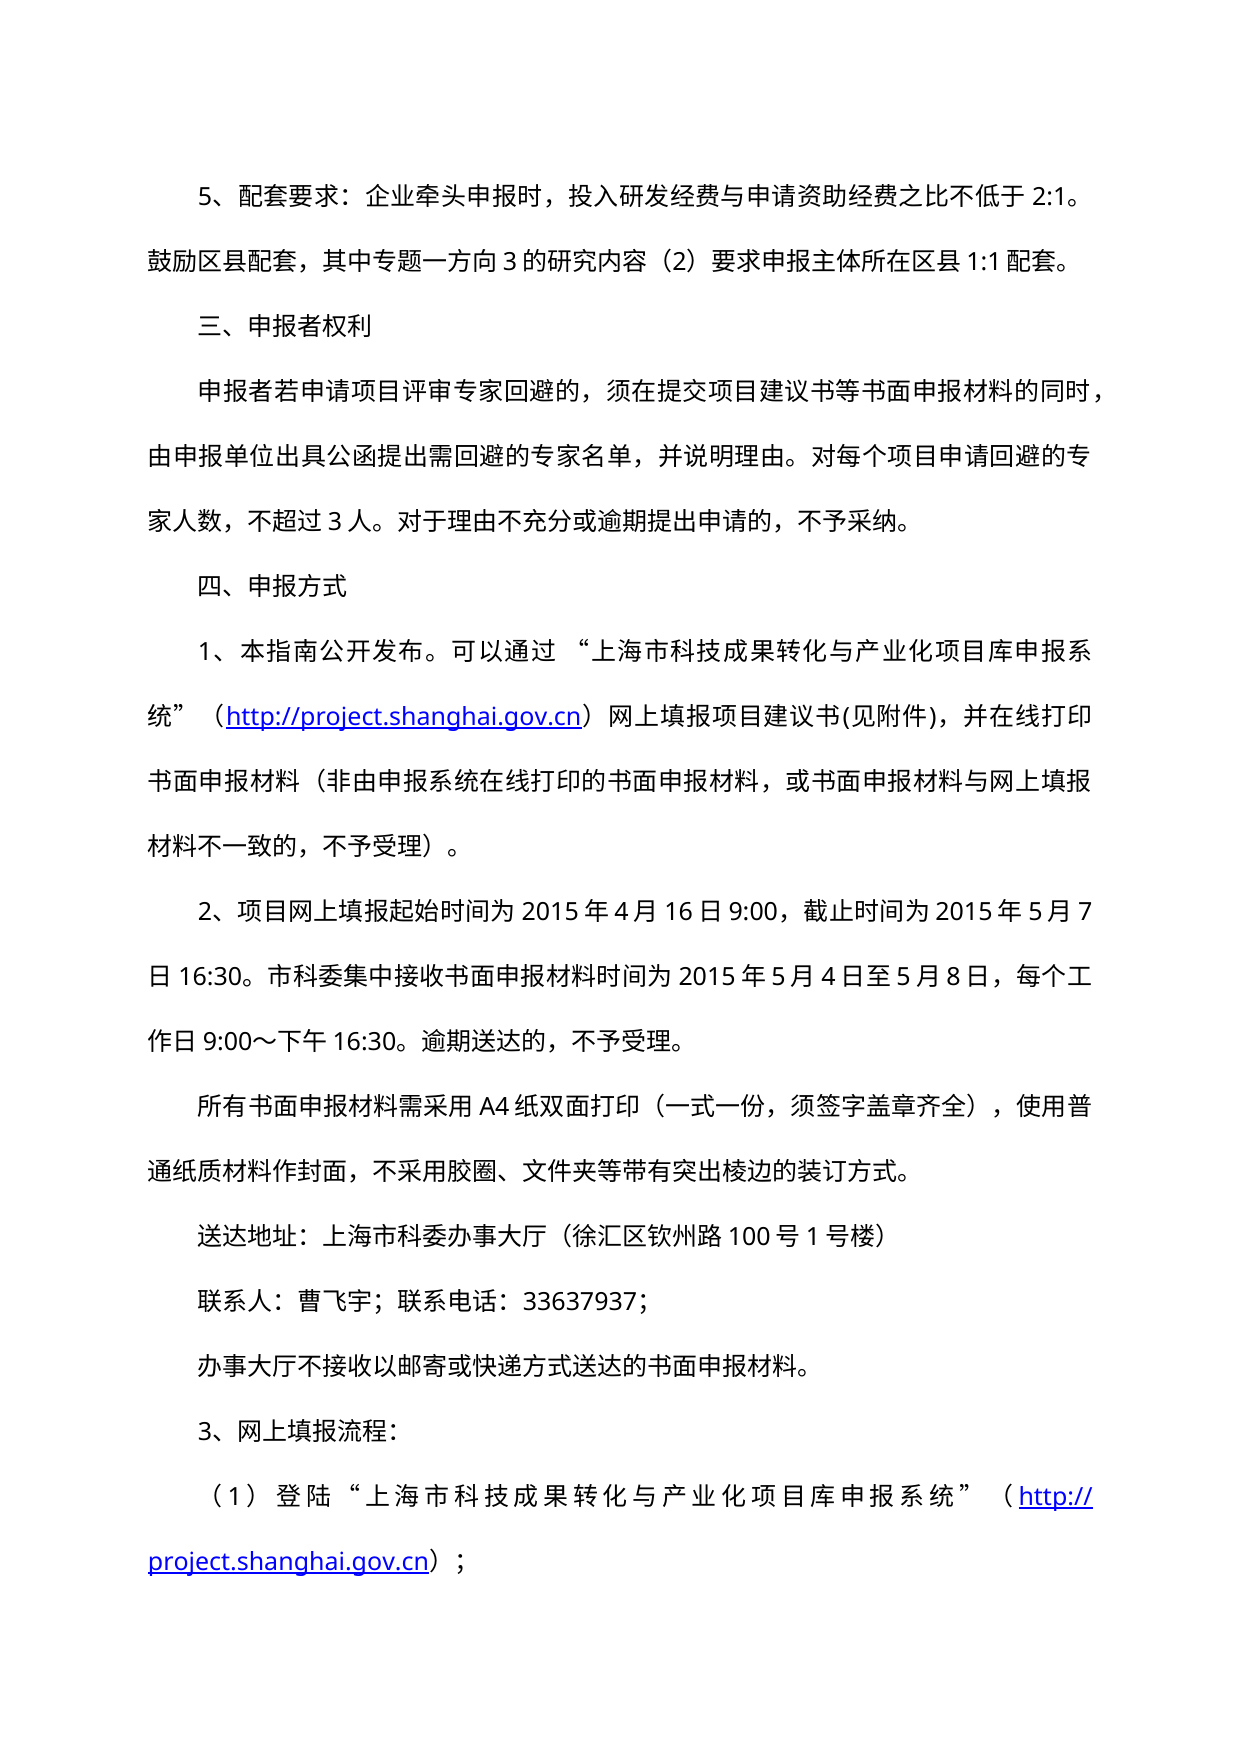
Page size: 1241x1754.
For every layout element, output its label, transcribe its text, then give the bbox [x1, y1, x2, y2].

text 申报者若申请项目评审专家回避的，须在提交项目建议书等书面申报材料的同时，由申报单位出具公函提出需回避的专家名单，并说明理由。对每个项目申请回避的专家人数，不超过3人。对于理由不充分或逾期提出申请的，不予采纳。 [148, 357, 1092, 552]
text 四、申报方式 [148, 552, 1092, 617]
text 2、项目网上填报起始时间为2015年4月16日9:00，截止时间为2015年5月7日16:30。市科委集中接收书面申报材料时间为2015年5月4日至5月8日，每个工作日9:00～下午16:30。逾期送达的，不予受理。 [148, 877, 1092, 1072]
text 所有书面申报材料需采用A4纸双面打印（一式一份，须签字盖章齐全），使用普通纸质材料作封面，不采用胶圈、文件夹等带有突出棱边的装订方式。 [148, 1072, 1092, 1202]
text 5、配套要求：企业牵头申报时，投入研发经费与申请资助经费之比不低于2:1。鼓励区县配套，其中专题一方向3的研究内容（2）要求申报主体所在区县1:1配套。 [148, 162, 1092, 292]
text （1）登陆“上海市科技成果转化与产业化项目库申报系统”（http://project.shanghai.gov.cn）； [148, 1462, 1092, 1592]
text 三、申报者权利 [148, 292, 1092, 357]
text 联系人：曹飞宇；联系电话：33637937； [148, 1267, 1092, 1332]
text 送达地址：上海市科委办事大厅（徐汇区钦州路100号1号楼） [148, 1202, 1092, 1267]
text 1、本指南公开发布。可以通过 “上海市科技成果转化与产业化项目库申报系统”（http://project.shanghai.gov.cn）网上填报项目建议书(见附件)，并在线打印书面申报材料（非由申报系统在线打印的书面申报材料，或书面申报材料与网上填报材料不一致的，不予受理）。 [148, 617, 1092, 877]
text 3、网上填报流程： [148, 1397, 1092, 1462]
text 办事大厅不接收以邮寄或快递方式送达的书面申报材料。 [148, 1332, 1092, 1397]
